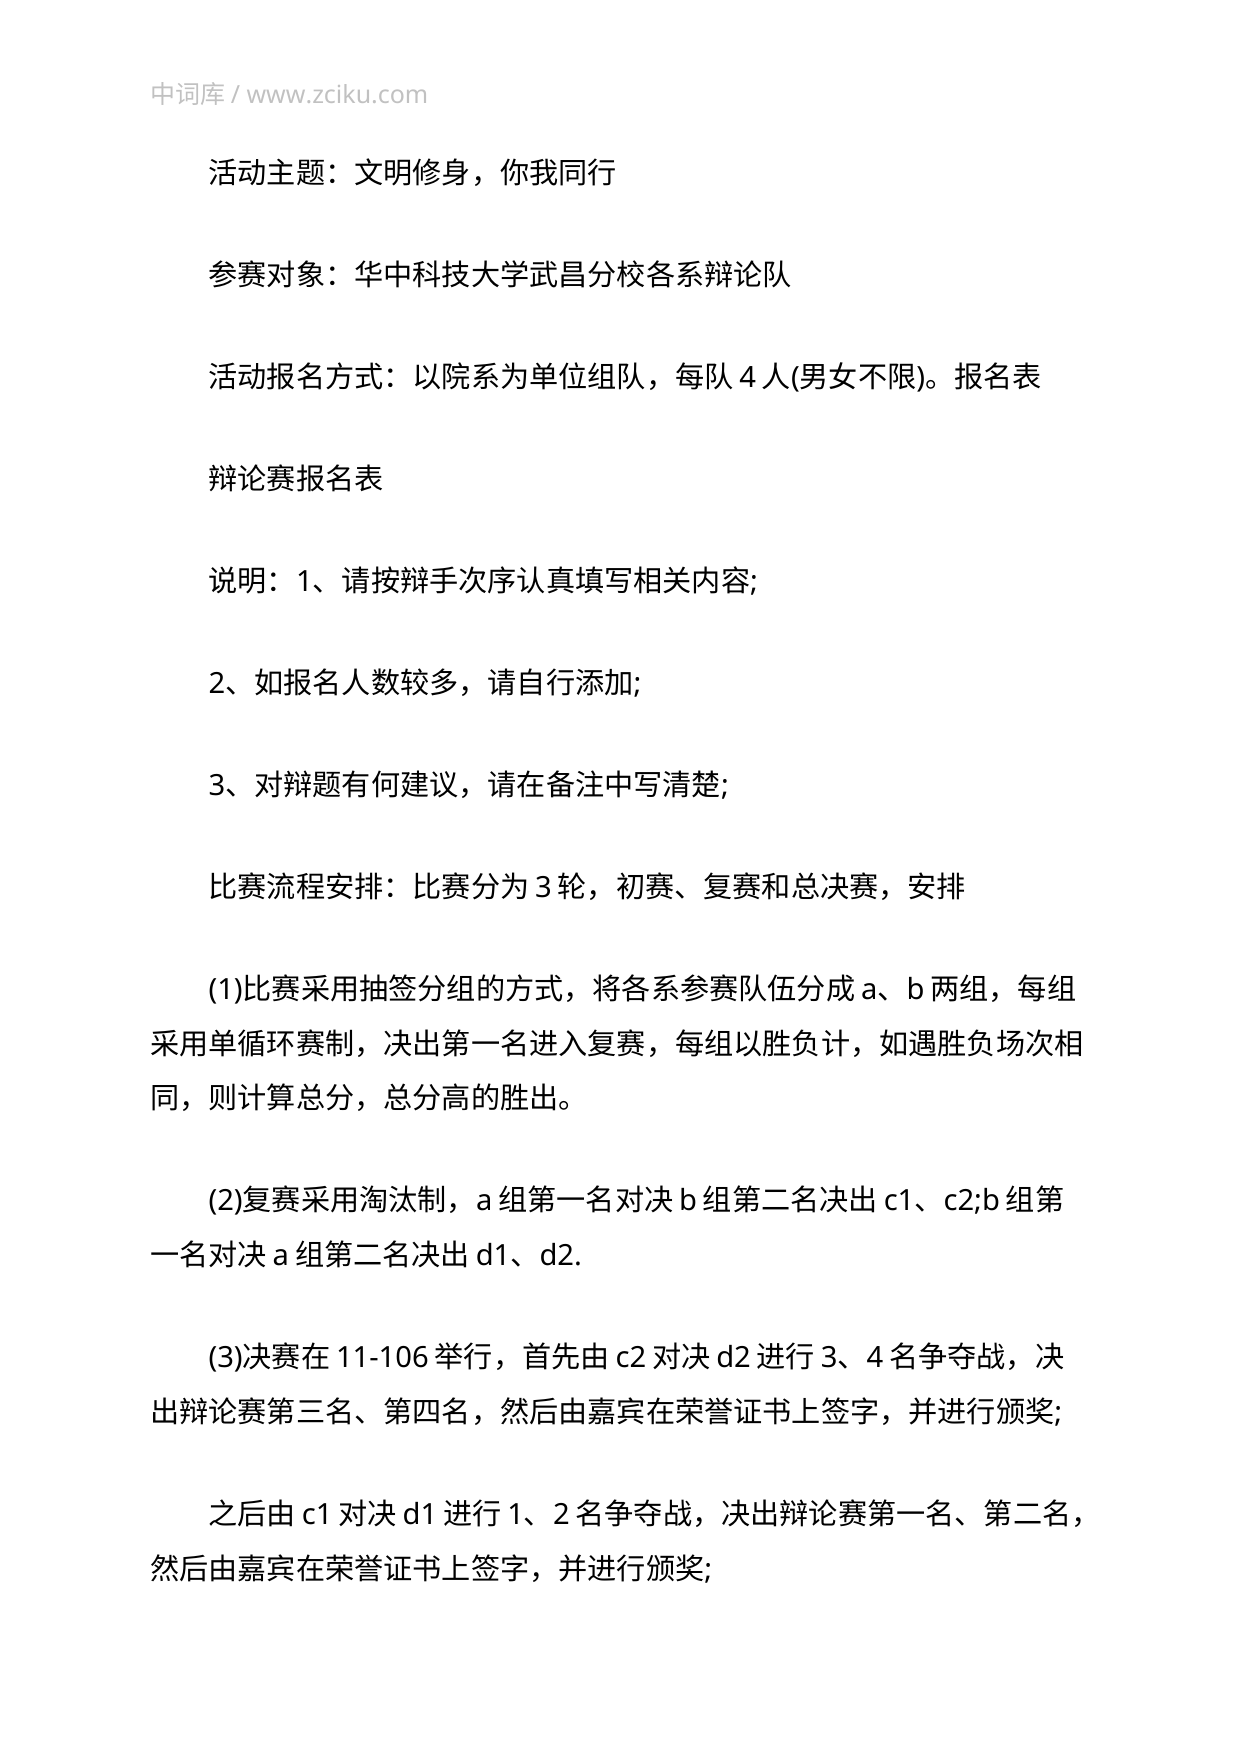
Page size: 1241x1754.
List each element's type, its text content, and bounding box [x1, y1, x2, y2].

text 说明：1、请按辩手次序认真填写相关内容; [150, 557, 1090, 600]
text (2)复赛采用淘汰制，a组第一名对决b组第二名决出c1、c2;b组第一名对决a组第二名决出d1、d2. [150, 1177, 1090, 1274]
text 2、如报名人数较多，请自行添加; [150, 659, 1090, 702]
text (3)决赛在11-106举行，首先由c2对决d2进行3、4名争夺战，决出辩论赛第三名、第四名，然后由嘉宾在荣誉证书上签字，并进行颁奖; [150, 1334, 1090, 1431]
text 3、对辩题有何建议，请在备注中写清楚; [150, 761, 1090, 804]
text 之后由c1对决d1进行1、2名争夺战，决出辩论赛第一名、第二名，然后由嘉宾在荣誉证书上签字，并进行颁奖; [150, 1491, 1090, 1588]
text 活动主题：文明修身，你我同行 [150, 150, 1090, 192]
text (1)比赛采用抽签分组的方式，将各系参赛队伍分成a、b两组，每组采用单循环赛制，决出第一名进入复赛，每组以胜负计，如遇胜负场次相同，则计算总分，总分高的胜出。 [150, 965, 1090, 1117]
text 比赛流程安排：比赛分为3轮，初赛、复赛和总决赛，安排 [150, 863, 1090, 906]
text 参赛对象：华中科技大学武昌分校各系辩论队 [150, 252, 1090, 294]
text 辩论赛报名表 [150, 456, 1090, 498]
text 活动报名方式：以院系为单位组队，每队4人(男女不限)。报名表 [150, 353, 1090, 396]
